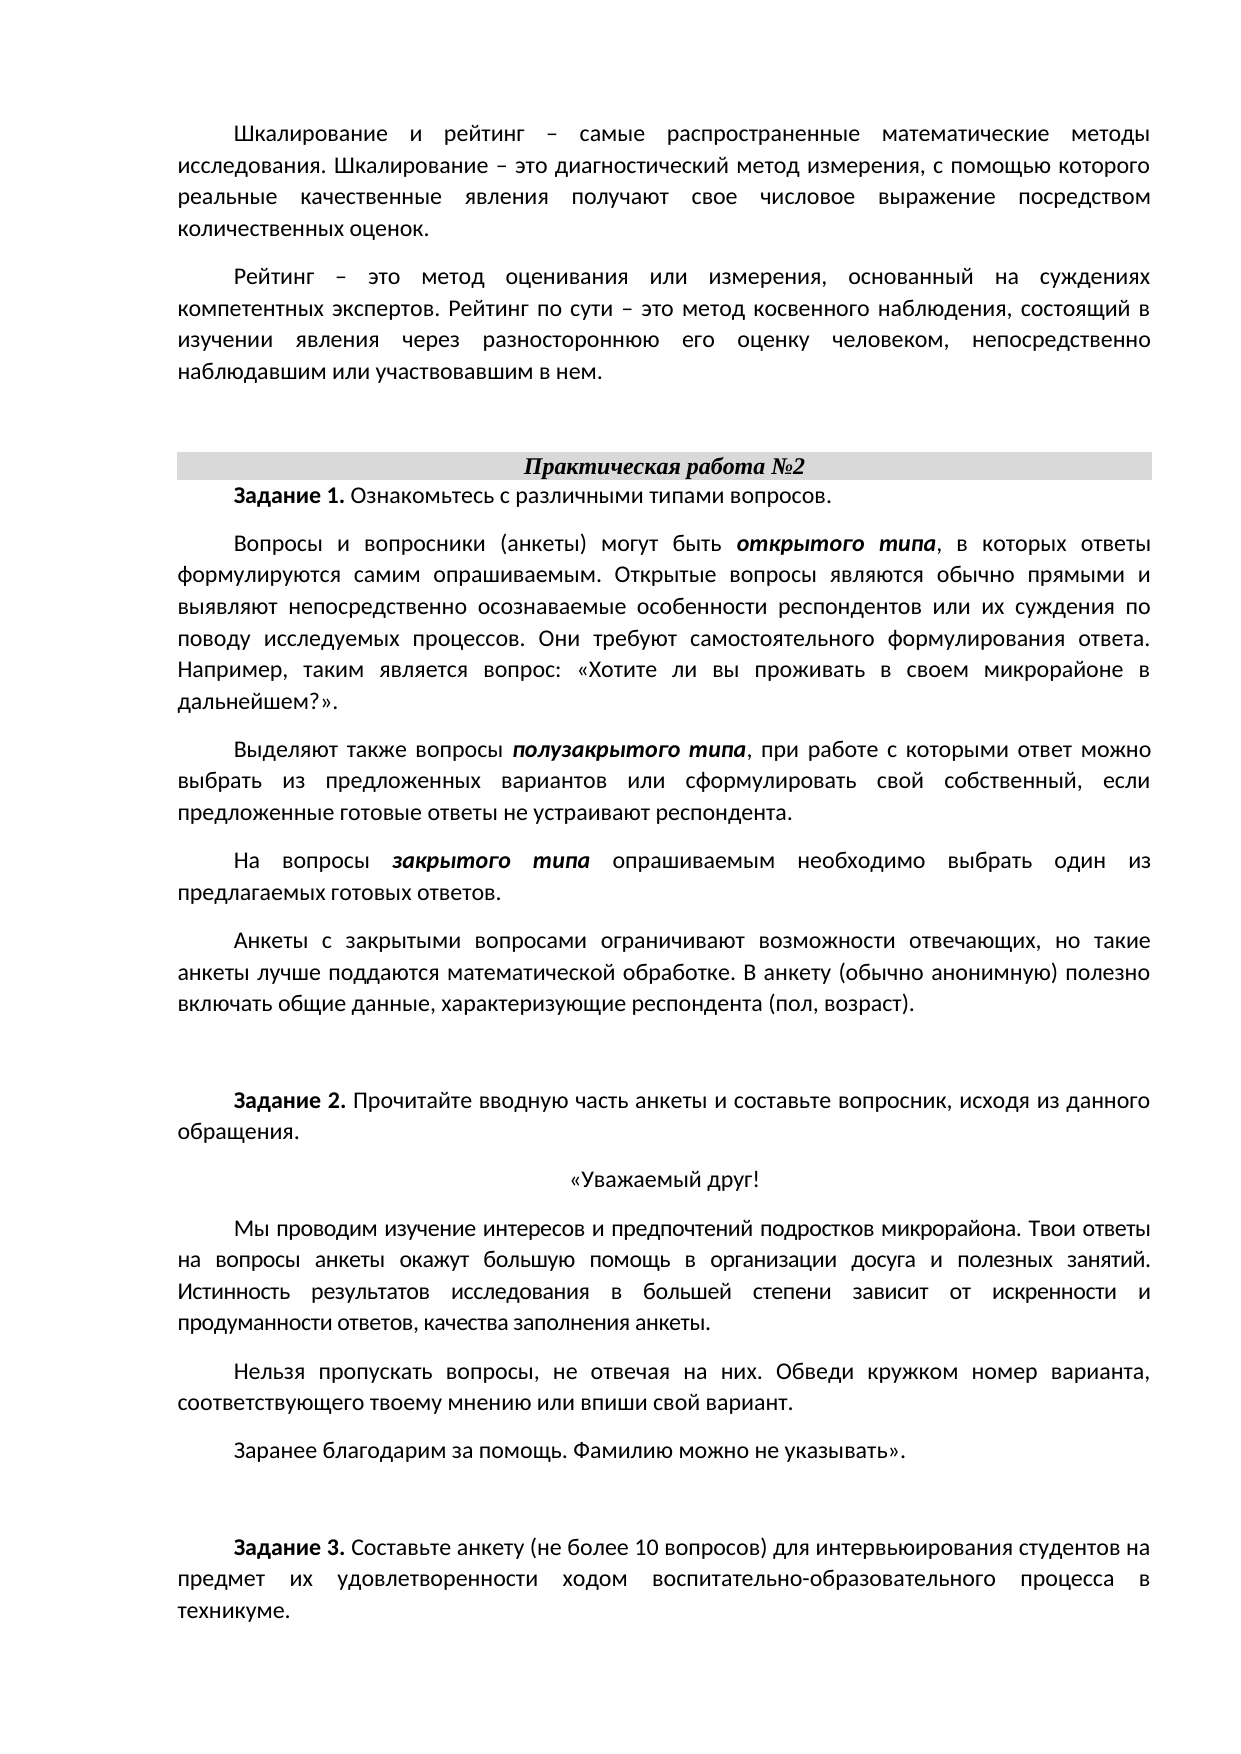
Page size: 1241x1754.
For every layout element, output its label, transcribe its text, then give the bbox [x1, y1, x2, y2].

text Задание 3. Составьте анкету (не более 10 вопросов) для интервьюирования студентов на предмет их удовлетворенности ходом воспитательно-образовательного процесса в техникуме. [177, 1532, 1152, 1624]
subtitle Практическая работа №2 [177, 452, 1152, 480]
text Нельзя пропускать вопросы, не отвечая на них. Обведи кружком номер варианта, соответствующего твоему мнению или впиши свой вариант. [177, 1356, 1152, 1417]
text Анкеты с закрытыми вопросами ограничивают возможности отвечающих, но такие анкеты лучше поддаются математической обработке. В анкету (обычно анонимную) полезно включать общие данные, характеризующие респондента (пол, возраст). [177, 925, 1152, 1018]
text Выделяют также вопросы полузакрытого типа, при работе с которыми ответ можно выбрать из предложенных вариантов или сформулировать свой собственный, если предложенные готовые ответы не устраивают респондента. [177, 734, 1152, 826]
text Заранее благодарим за помощь. Фамилию можно не указывать». [177, 1436, 1152, 1465]
text Задание 2. Прочитайте вводную часть анкеты и составьте вопросник, исходя из данного обращения. [177, 1085, 1152, 1146]
text Рейтинг – это метод оценивания или измерения, основанный на суждениях компетентных экспертов. Рейтинг по сути – это метод косвенного наблюдения, состоящий в изучении явления через разностороннюю его оценку человеком, непосредственно наблюдавшим или участвовавшим в нем. [177, 261, 1152, 385]
text Шкалирование и рейтинг – самые распространенные математические методы исследования. Шкалирование – это диагностический метод измерения, с помощью которого реальные качественные явления получают свое числовое выражение посредством количественных оценок. [177, 118, 1152, 242]
text Задание 1. Ознакомьтесь с различными типами вопросов. [177, 480, 1152, 509]
text На вопросы закрытого типа опрашиваемым необходимо выбрать один из предлагаемых готовых ответов. [177, 845, 1152, 906]
text «Уважаемый друг! [177, 1164, 1152, 1194]
text Мы проводим изучение интересов и предпочтений подростков микрорайона. Твои ответы на вопросы анкеты окажут большую помощь в организации досуга и полезных занятий. Истинность результатов исследования в большей степени зависит от искренности и продуманности ответов, качества заполнения анкеты. [177, 1213, 1152, 1337]
text Вопросы и вопросники (анкеты) могут быть открытого типа, в которых ответы формулируются самим опрашиваемым. Открытые вопросы являются обычно прямыми и выявляют непосредственно осознаваемые особенности респондентов или их суждения по поводу исследуемых процессов. Они требуют самостоятельного формулирования ответа. Например, таким является вопрос: «Хотите ли вы проживать в своем микрорайоне в дальнейшем?». [177, 528, 1152, 715]
